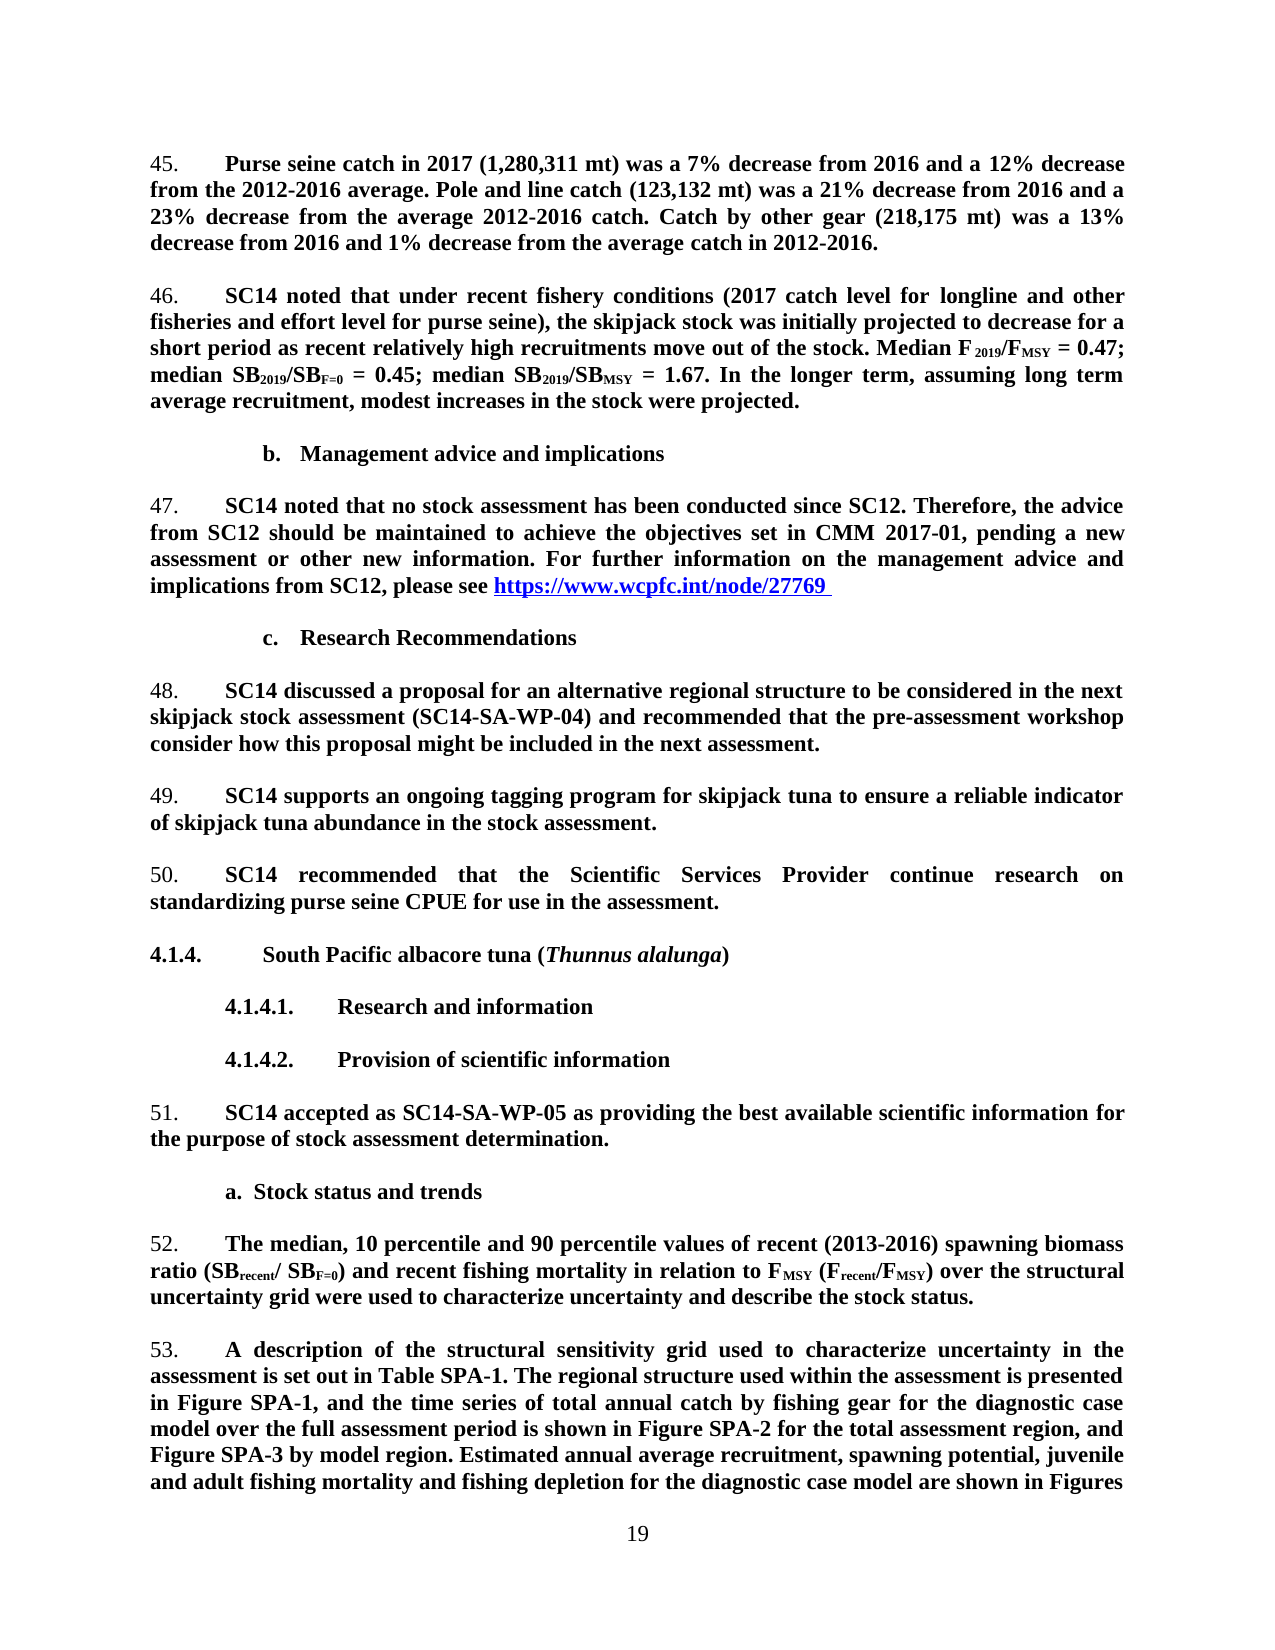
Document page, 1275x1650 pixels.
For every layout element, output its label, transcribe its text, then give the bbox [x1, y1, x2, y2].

list SC14 accepted as SC14-SA-WP-05 as providing the best available scientific information for the purpose of stock assessment determination. [150, 1099, 1125, 1151]
list SC14 discussed a proposal for an alternative regional structure to be considered in the next skipjack stock assessment (SC14-SA-WP-04) and recommended that the pre-assessment workshop consider how this proposal might be included in the next assessment. [150, 677, 1125, 756]
text b. Management advice and implications [262, 440, 1125, 466]
list Provision of scientific information [225, 1046, 1125, 1072]
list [150, 1336, 1125, 1494]
list Purse seine catch in 2017 (1,280,311 mt) was a 7% decrease from 2016 and a 12% decrease from the 2012-2016 average. Pole and line catch (123,132 mt) was a 21% decrease from 2016 and a 23% decrease from the average 2012-2016 catch. Catch by other gear (218,175 mt) was a 13% decrease from 2016 and 1% decrease from the average catch in 2012-2016. [150, 150, 1125, 255]
list The median, 10 percentile and 90 percentile values of recent (2013-2016) spawning biomass ratio (SBrecent/ SBF=0) and recent fishing mortality in relation to FMSY (Frecent/FMSY) over the structural uncertainty grid were used to characterize uncertainty and describe the stock status. [150, 1231, 1125, 1309]
text c. Research Recommendations [262, 624, 1125, 651]
text South Pacific albacore tuna (Thunnus alalunga) [150, 941, 1125, 967]
list Research and information [225, 993, 1125, 1020]
list SC14 recommended that the Scientific Services Provider continue research on standardizing purse seine CPUE for use in the assessment. [150, 862, 1125, 914]
list a. Stock status and trends [225, 1178, 1125, 1204]
list SC14 supports an ongoing tagging program for skipjack tuna to ensure a reliable indicator of skipjack tuna abundance in the stock assessment. [150, 782, 1125, 835]
list SC14 noted that no stock assessment has been conducted since SC12. Therefore, the advice from SC12 should be maintained to achieve the objectives set in CMM 2017-01, pending a new assessment or other new information. For further information on the management advice and implications from SC12, please see https://www.wcpfc.int/node/27769 [150, 493, 1125, 598]
list SC14 noted that under recent fishery conditions (2017 catch level for longline and other fisheries and effort level for purse seine), the skipjack stock was initially projected to decrease for a short period as recent relatively high recruitments move out of the stock. Median F2019/FMSY = 0.47; median SB2019/SBF=0 = 0.45; median SB2019/SBMSY = 1.67. In the longer term, assuming long term average recruitment, modest increases in the stock were projected. [150, 282, 1125, 413]
